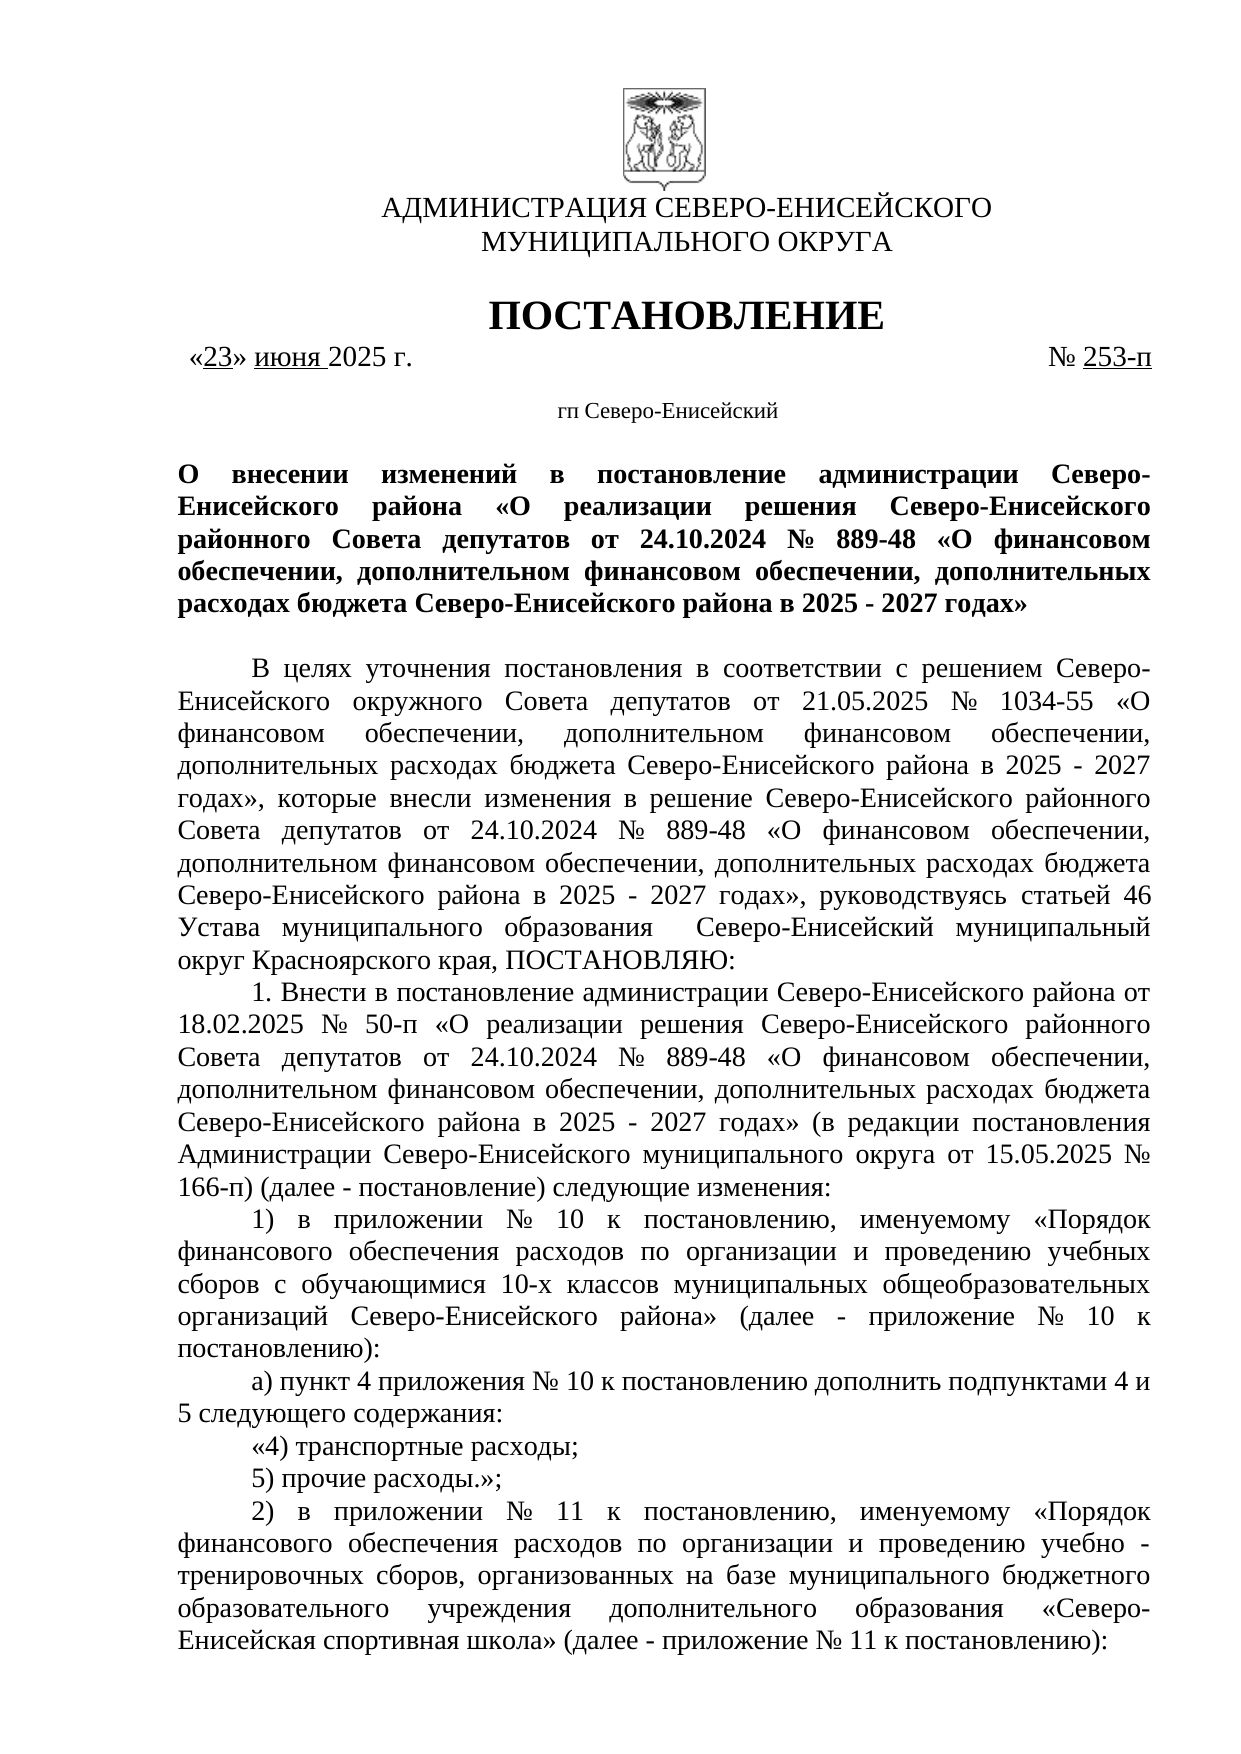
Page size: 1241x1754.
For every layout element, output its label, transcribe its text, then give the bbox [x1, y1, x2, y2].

text а) пункт 4 приложения № 10 к постановлению дополнить подпунктами 4 и 5 следующего содержания: [177, 1364, 1152, 1429]
table_cell гп Северо-Енисейский [177, 397, 1196, 423]
text 2) в приложении № 11 к постановлению, именуемому «Порядок финансового обеспечения расходов по организации и проведению учебно - тренировочных сборов, организованных на базе муниципального бюджетного образовательного учреждения дополнительного образования «Северо-Енисейская спортивная школа» (далее - приложение № 11 к постановлению): [177, 1493, 1152, 1656]
text 5) прочие расходы.»; [177, 1461, 1152, 1493]
text 1) в приложении № 10 к постановлению, именуемому «Порядок финансового обеспечения расходов по организации и проведению учебных сборов с обучающимися 10-х классов муниципальных общеобразовательных организаций Северо-Енисейского района» (далее - приложение № 10 к постановлению): [177, 1202, 1152, 1364]
text О внесении изменений в постановление администрации Северо-Енисейского района «О реализации решения Северо-Енисейского районного Совета депутатов от 24.10.2024 № 889-48 «О финансовом обеспечении, дополнительном финансовом обеспечении, дополнительных расходах бюджета Северо-Енисейского района в 2025 - 2027 годах» [177, 457, 1152, 619]
text В целях уточнения постановления в соответствии с решением Северо-Енисейского окружного Совета депутатов от 21.05.2025 № 1034-55 «О финансовом обеспечении, дополнительном финансовом обеспечении, дополнительных расходах бюджета Северо-Енисейского района в 2025 - 2027 годах», которые внесли изменения в решение Северо-Енисейского районного Совета депутатов от 24.10.2024 № 889-48 «О финансовом обеспечении, дополнительном финансовом обеспечении, дополнительных расходах бюджета Северо-Енисейского района в 2025 - 2027 годах», руководствуясь статьей 46 Устава муниципального образования Северо-Енисейский муниципальный округ Красноярского края, ПОСТАНОВЛЯЮ: [177, 651, 1152, 975]
table_cell № 253-п [731, 339, 1196, 397]
text 1. Внести в постановление администрации Северо-Енисейского района от 18.02.2025 № 50-п «О реализации решения Северо-Енисейского районного Совета депутатов от 24.10.2024 № 889-48 «О финансовом обеспечении, дополнительном финансовом обеспечении, дополнительных расходах бюджета Северо-Енисейского района в 2025 - 2027 годах» (в редакции постановления Администрации Северо-Енисейского муниципального округа от 15.05.2025 № 166-п) (далее - постановление) следующие изменения: [177, 975, 1152, 1202]
picture [623, 88, 706, 191]
table_cell «23» июня 2025 г. [177, 339, 731, 397]
table_header АДМИНИСТРАЦИЯ СЕВЕРО-ЕНИСЕЙСКОГО МУНИЦИПАЛЬНОГО ОКРУГА ПОСТАНОВЛЕНИЕ [177, 190, 1196, 339]
text «4) транспортные расходы; [177, 1429, 1152, 1461]
